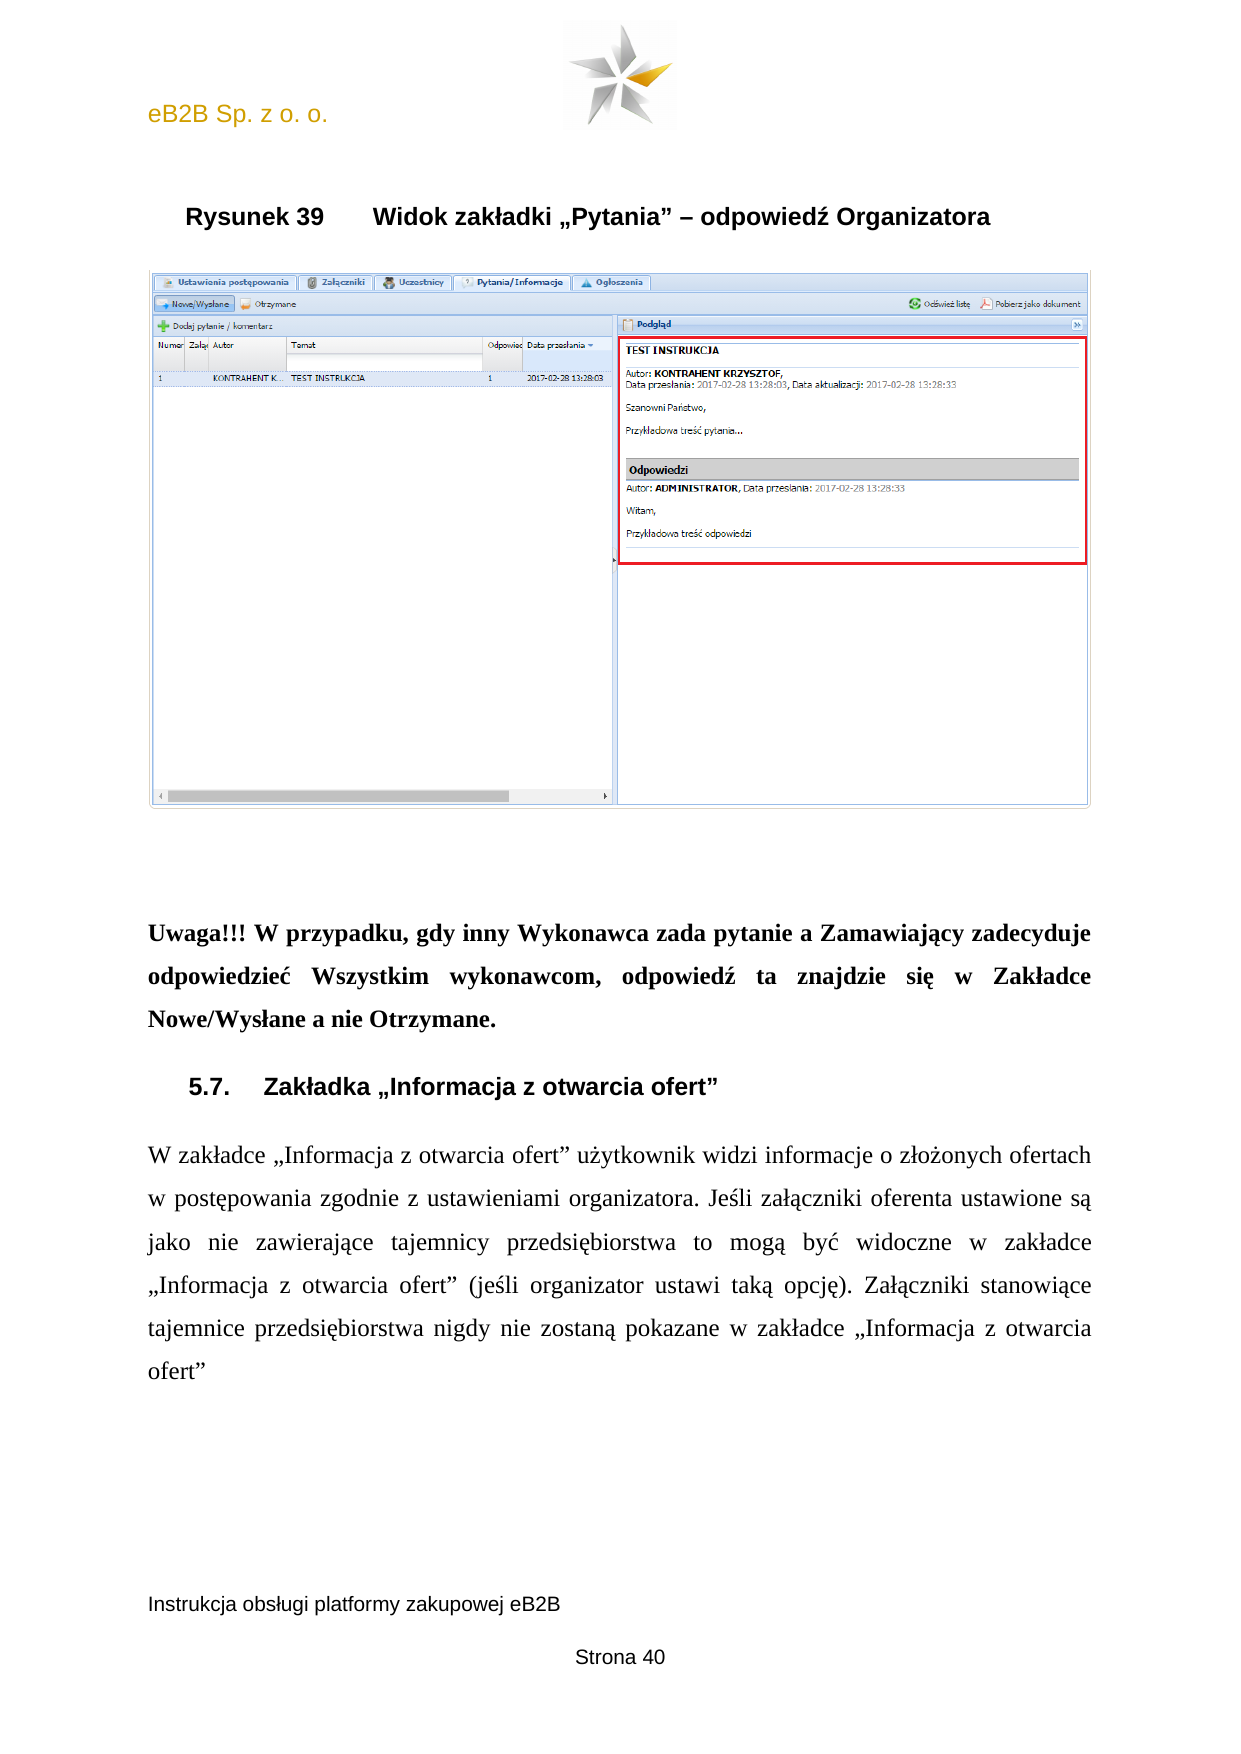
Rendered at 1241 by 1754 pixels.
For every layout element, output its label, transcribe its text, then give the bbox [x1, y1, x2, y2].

subtitle Zakładka „Informacja z otwarcia ofert” [188, 1072, 1093, 1101]
text W zakładce „Informacja z otwarcia ofert” użytkownik widzi informacje o złożonych ofertach w postępowania zgodnie z ustawieniami organizatora. Jeśli załączniki oferenta ustawione są jako nie zawierające tajemnicy przedsiębiorstwa to mogą być widoczne w zakładce „Informacja z otwarcia ofert” (jeśli organizator ustawi taką opcję). Załączniki stanowiące tajemnice przedsiębiorstwa nigdy nie zostaną pokazane w zakładce „Informacja z otwarcia ofert” [148, 1140, 1093, 1385]
picture [563, 20, 678, 130]
picture [147, 270, 1092, 811]
subtitle Widok zakładki „Pytania” – odpowiedź Organizatora [185, 202, 1093, 231]
text Uwaga!!! W przypadku, gdy inny Wykonawca zada pytanie a Zamawiający zadecyduje odpowiedzieć Wszystkim wykonawcom, odpowiedź ta znajdzie się w Zakładce Nowe/Wysłane a nie Otrzymane. [148, 918, 1093, 1033]
